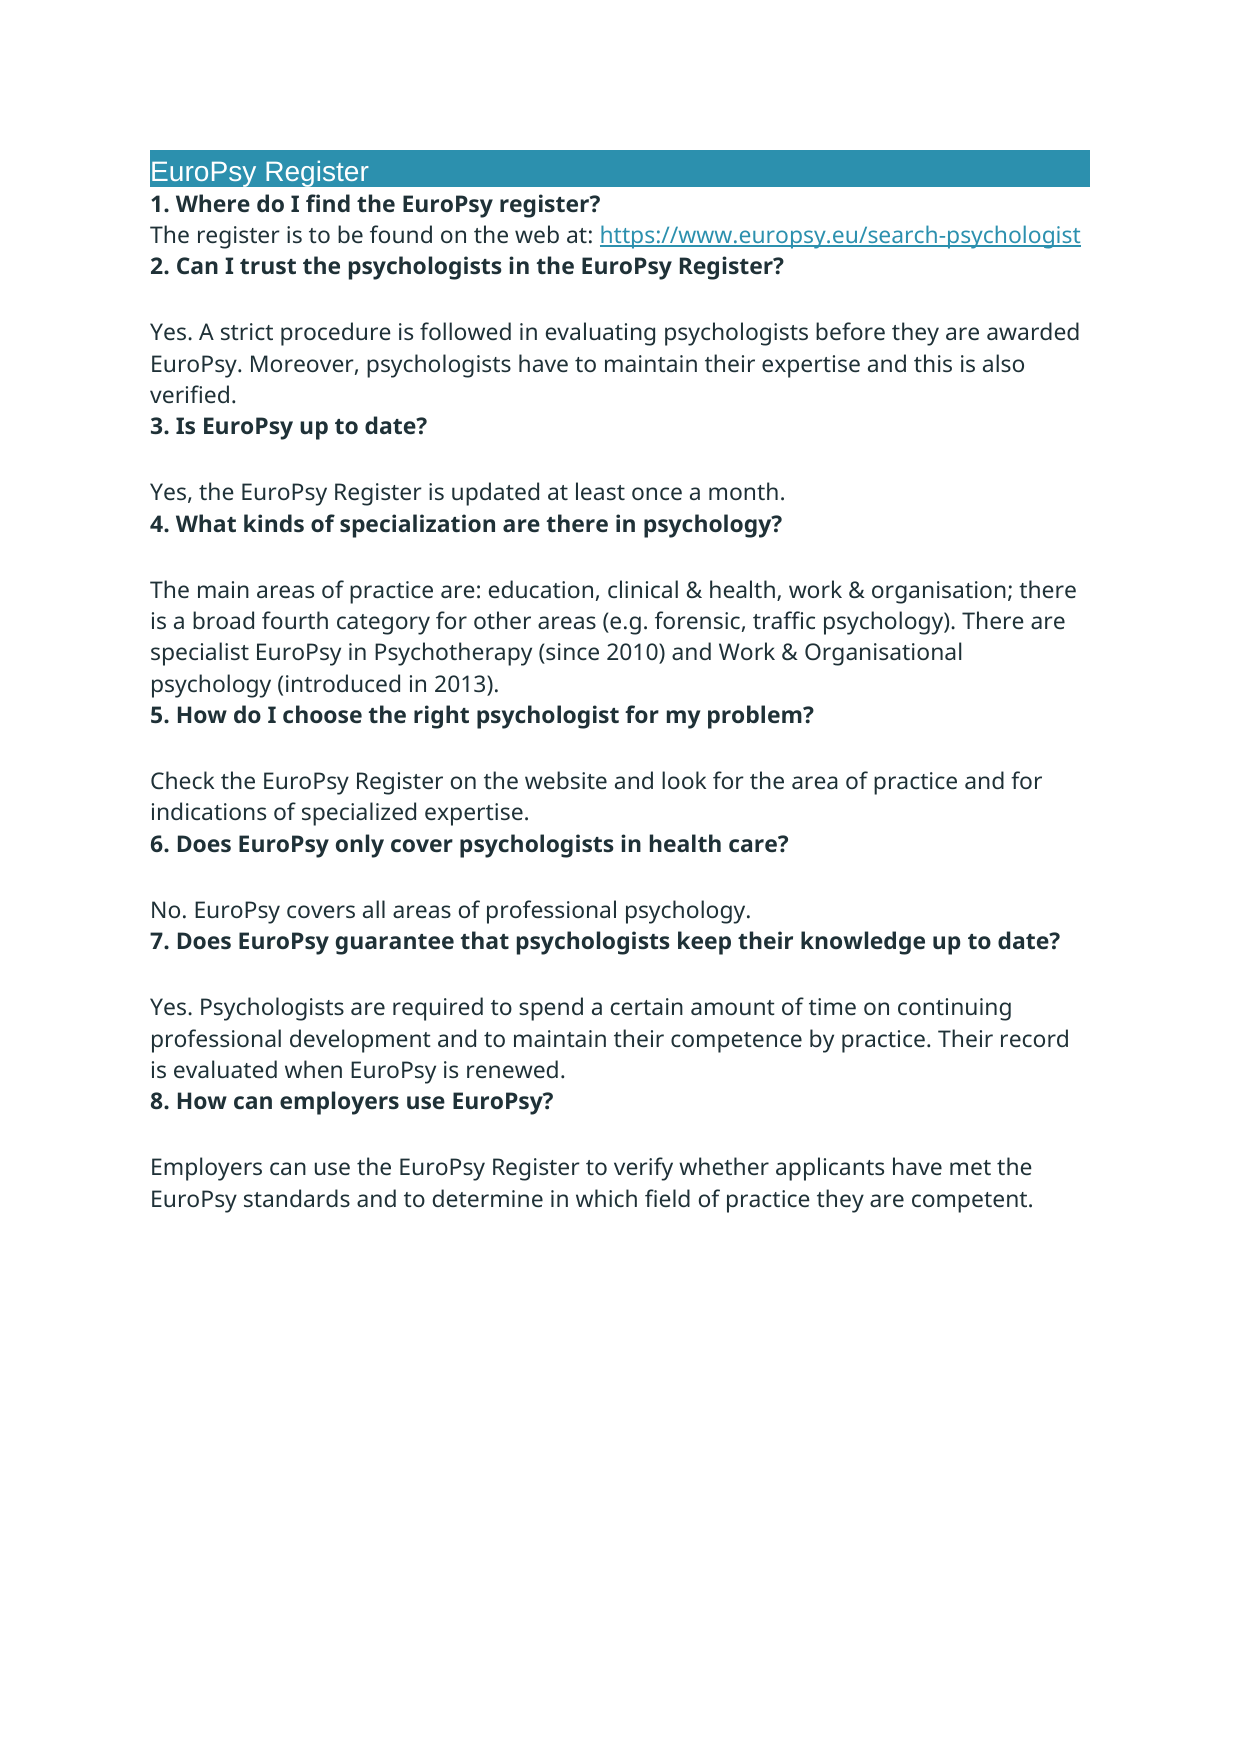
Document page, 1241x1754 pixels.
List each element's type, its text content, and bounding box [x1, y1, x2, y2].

text Yes, the EuroPsy Register is updated at least once a month. [150, 476, 1090, 507]
text Employers can use the EuroPsy Register to verify whether applicants have met the EuroPsy standards and to determine in which field of practice they are competent. [150, 1151, 1090, 1214]
text Check the EuroPsy Register on the website and look for the area of practice and for indications of specialized expertise. [150, 765, 1090, 827]
text Yes. A strict procedure is followed in evaluating psychologists before they are awarded EuroPsy. Moreover, psychologists have to maintain their expertise and this is also verified. [150, 316, 1090, 410]
text The main areas of practice are: education, clinical & health, work & organisation; there is a broad fourth category for other areas (e.g. forensic, traffic psychology). There are specialist EuroPsy in Psychotherapy (since 2010) and Work & Organisational psychology (introduced in 2013). [150, 574, 1090, 699]
text 6. Does EuroPsy only cover psychologists in health care? [150, 827, 1090, 859]
text 2. Can I trust the psychologists in the EuroPsy Register? [150, 250, 1090, 281]
text 5. How do I choose the right psychologist for my problem? [150, 699, 1090, 730]
subtitle EuroPsy Register [150, 150, 1090, 187]
text The register is to be found on the web at: https://www.europsy.eu/search-psychologist [150, 219, 1090, 250]
text 1. Where do I find the EuroPsy register? [150, 187, 1090, 219]
text Yes. Psychologists are required to spend a certain amount of time on continuing professional development and to maintain their competence by practice. Their record is evaluated when EuroPsy is renewed. [150, 991, 1090, 1085]
text 7. Does EuroPsy guarantee that psychologists keep their knowledge up to date? [150, 925, 1090, 956]
text No. EuroPsy covers all areas of professional psychology. [150, 894, 1090, 925]
text 3. Is EuroPsy up to date? [150, 410, 1090, 441]
text 8. How can employers use EuroPsy? [150, 1085, 1090, 1116]
text 4. What kinds of specialization are there in psychology? [150, 507, 1090, 539]
